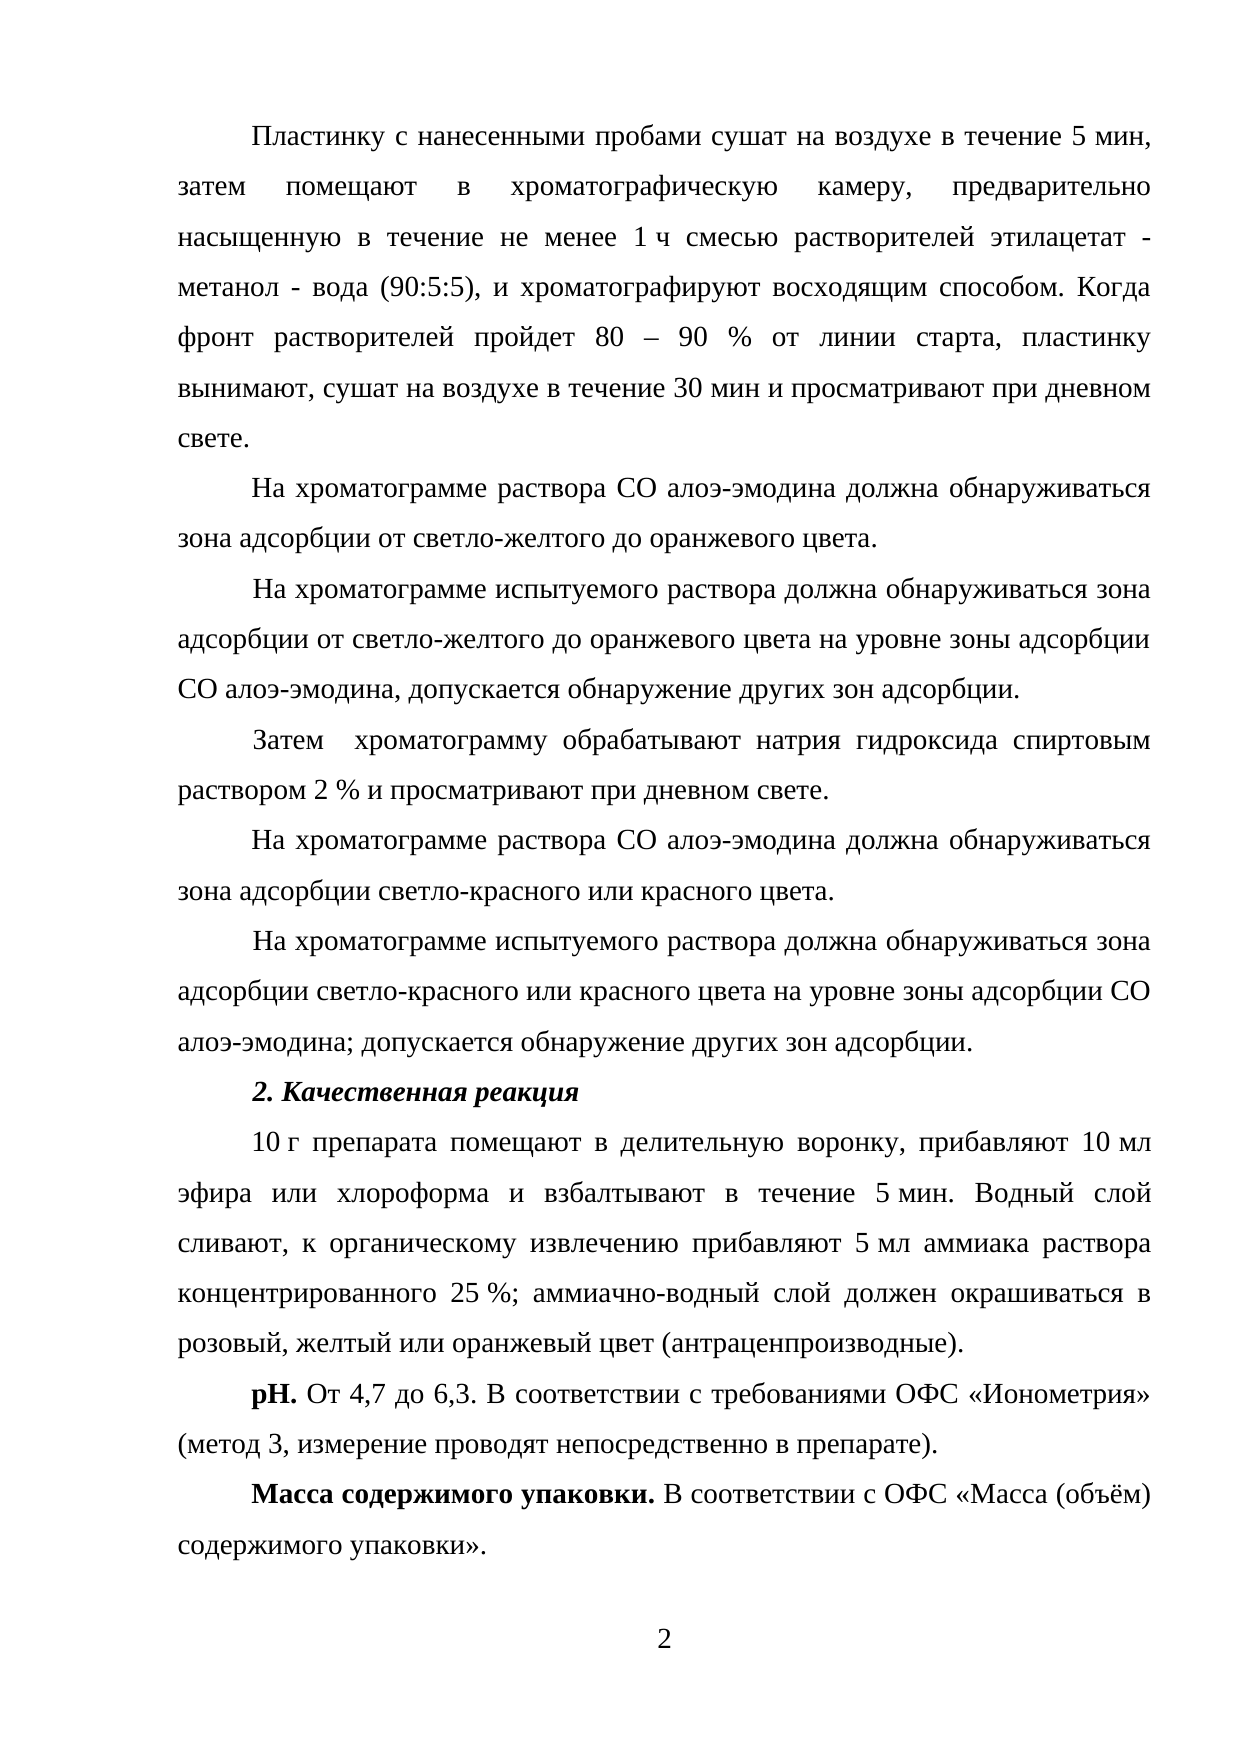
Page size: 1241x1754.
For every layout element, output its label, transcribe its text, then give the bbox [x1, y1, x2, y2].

text Масса содержимого упаковки. В соответствии с ОФС «Масса (объём) содержимого упаковки». [177, 1477, 1152, 1560]
text Затем хроматограмму обрабатывают натрия гидроксида спиртовым раствором 2 % и просматривают при дневном свете. [177, 722, 1152, 806]
text На хроматограмме испытуемого раствора должна обнаруживаться зона адсорбции светло-красного или красного цвета на уровне зоны адсорбции СО алоэ-эмодина; допускается обнаружение других зон адсорбции. [177, 923, 1152, 1057]
text На хроматограмме раствора СО алоэ-эмодина должна обнаруживаться зона адсорбции от светло-желтого до оранжевого цвета. [177, 470, 1152, 554]
text Пластинку с нанесенными пробами сушат на воздухе в течение 5 мин, затем помещают в хроматографическую камеру, предварительно насыщенную в течение не менее 1 ч смесью растворителей этилацетат - метанол - вода (90:5:5), и хроматографируют восходящим способом. Когда фронт растворителей пройдет 80 – 90 % от линии старта, пластинку вынимают, сушат на воздухе в течение 30 мин и просматривают при дневном свете. [177, 118, 1152, 453]
text На хроматограмме испытуемого раствора должна обнаруживаться зона адсорбции от светло-желтого до оранжевого цвета на уровне зоны адсорбции СО алоэ-эмодина, допускается обнаружение других зон адсорбции. [177, 571, 1152, 705]
text pH. От 4,7 до 6,3. В соответствии с требованиями ОФС «Ионометрия» (метод 3, измерение проводят непосредственно в препарате). [177, 1376, 1152, 1460]
text На хроматограмме раствора СО алоэ-эмодина должна обнаруживаться зона адсорбции светло-красного или красного цвета. [177, 822, 1152, 906]
text 2. Качественная реакция [177, 1074, 1152, 1108]
list 10 г препарата помещают в делительную воронку, прибавляют 10 мл эфира или хлороформа и взбалтывают в течение 5 мин. Водный слой сливают, к органическому извлечению прибавляют 5 мл аммиака раствора концентрированного 25 %; аммиачно-водный слой должен окрашиваться в розовый, желтый или оранжевый цвет (антраценпроизводные). [177, 1124, 1152, 1359]
